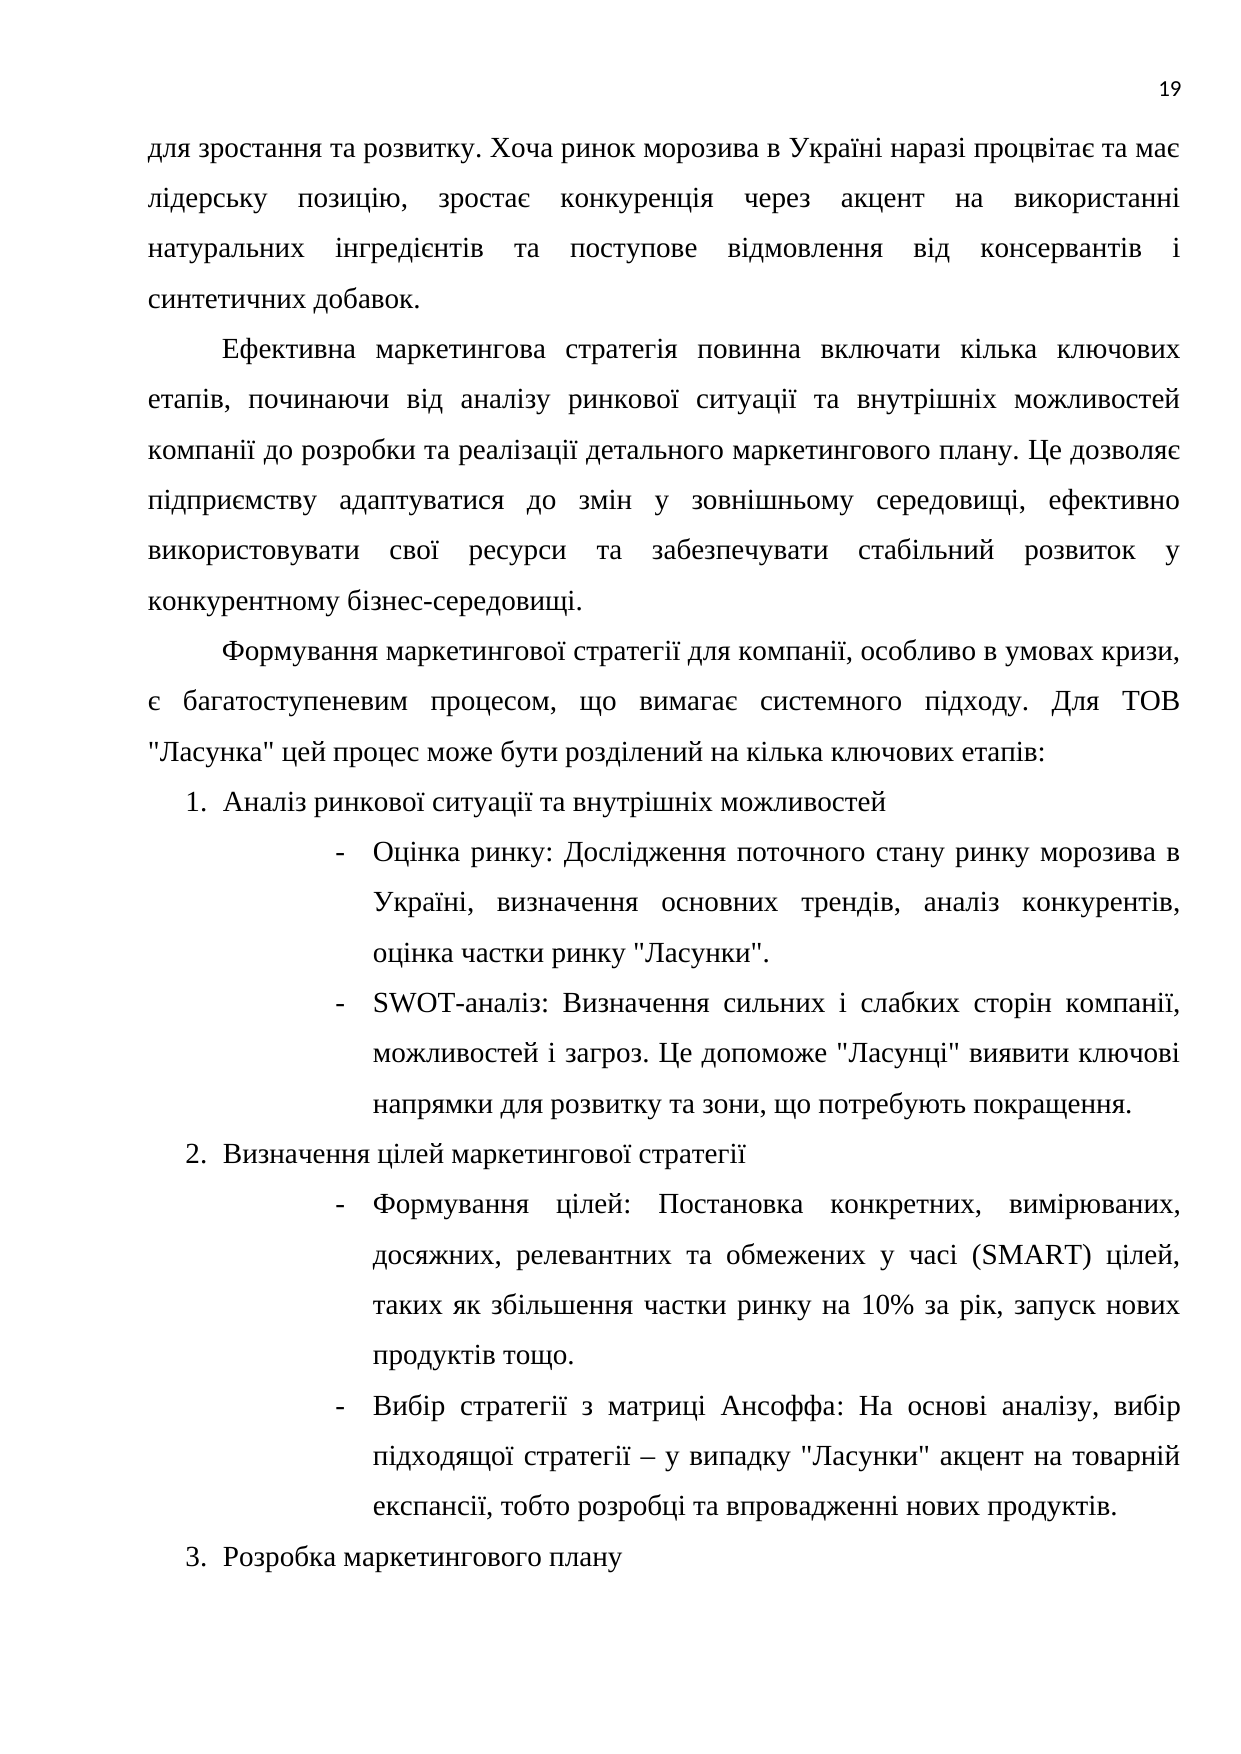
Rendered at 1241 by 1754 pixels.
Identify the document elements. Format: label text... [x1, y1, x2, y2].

text Формування маркетингової стратегії для компанії, особливо в умовах кризи, є багатоступеневим процесом, що вимагає системного підходу. Для ТОВ "Ласунка" цей процес може бути розділений на кілька ключових етапів: [148, 633, 1181, 767]
text Ефективна маркетингова стратегія повинна включати кілька ключових етапів, починаючи від аналізу ринкової ситуації та внутрішніх можливостей компанії до розробки та реалізації детального маркетингового плану. Це дозволяє підприємству адаптуватися до змін у зовнішньому середовищі, ефективно використовувати свої ресурси та забезпечувати стабільний розвиток у конкурентному бізнес-середовищі. [148, 331, 1181, 616]
list Розробка маркетингового плану [185, 1539, 1181, 1572]
list Аналіз ринкової ситуації та внутрішніх можливостей [185, 784, 1181, 817]
list Вибір стратегії з матриці Ансоффа: На основі аналізу, вибір підходящої стратегії – у випадку "Ласунки" акцент на товарній експансії, тобто розробці та впровадженні нових продуктів. [335, 1388, 1181, 1522]
list Оцінка ринку: Дослідження поточного стану ринку морозива в Україні, визначення основних трендів, аналіз конкурентів, оцінка частки ринку "Ласунки". [335, 834, 1181, 968]
list SWOT-аналіз: Визначення сильних і слабких сторін компанії, можливостей і загроз. Це допоможе "Ласунці" виявити ключові напрямки для розвитку та зони, що потребують покращення. [335, 985, 1181, 1119]
list Визначення цілей маркетингової стратегії [185, 1136, 1181, 1170]
list Формування цілей: Постановка конкретних, вимірюваних, досяжних, релевантних та обмежених у часі (SMART) цілей, таких як збільшення частки ринку на 10% за рік, запуск нових продуктів тощо. [335, 1186, 1181, 1371]
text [148, 130, 1181, 314]
